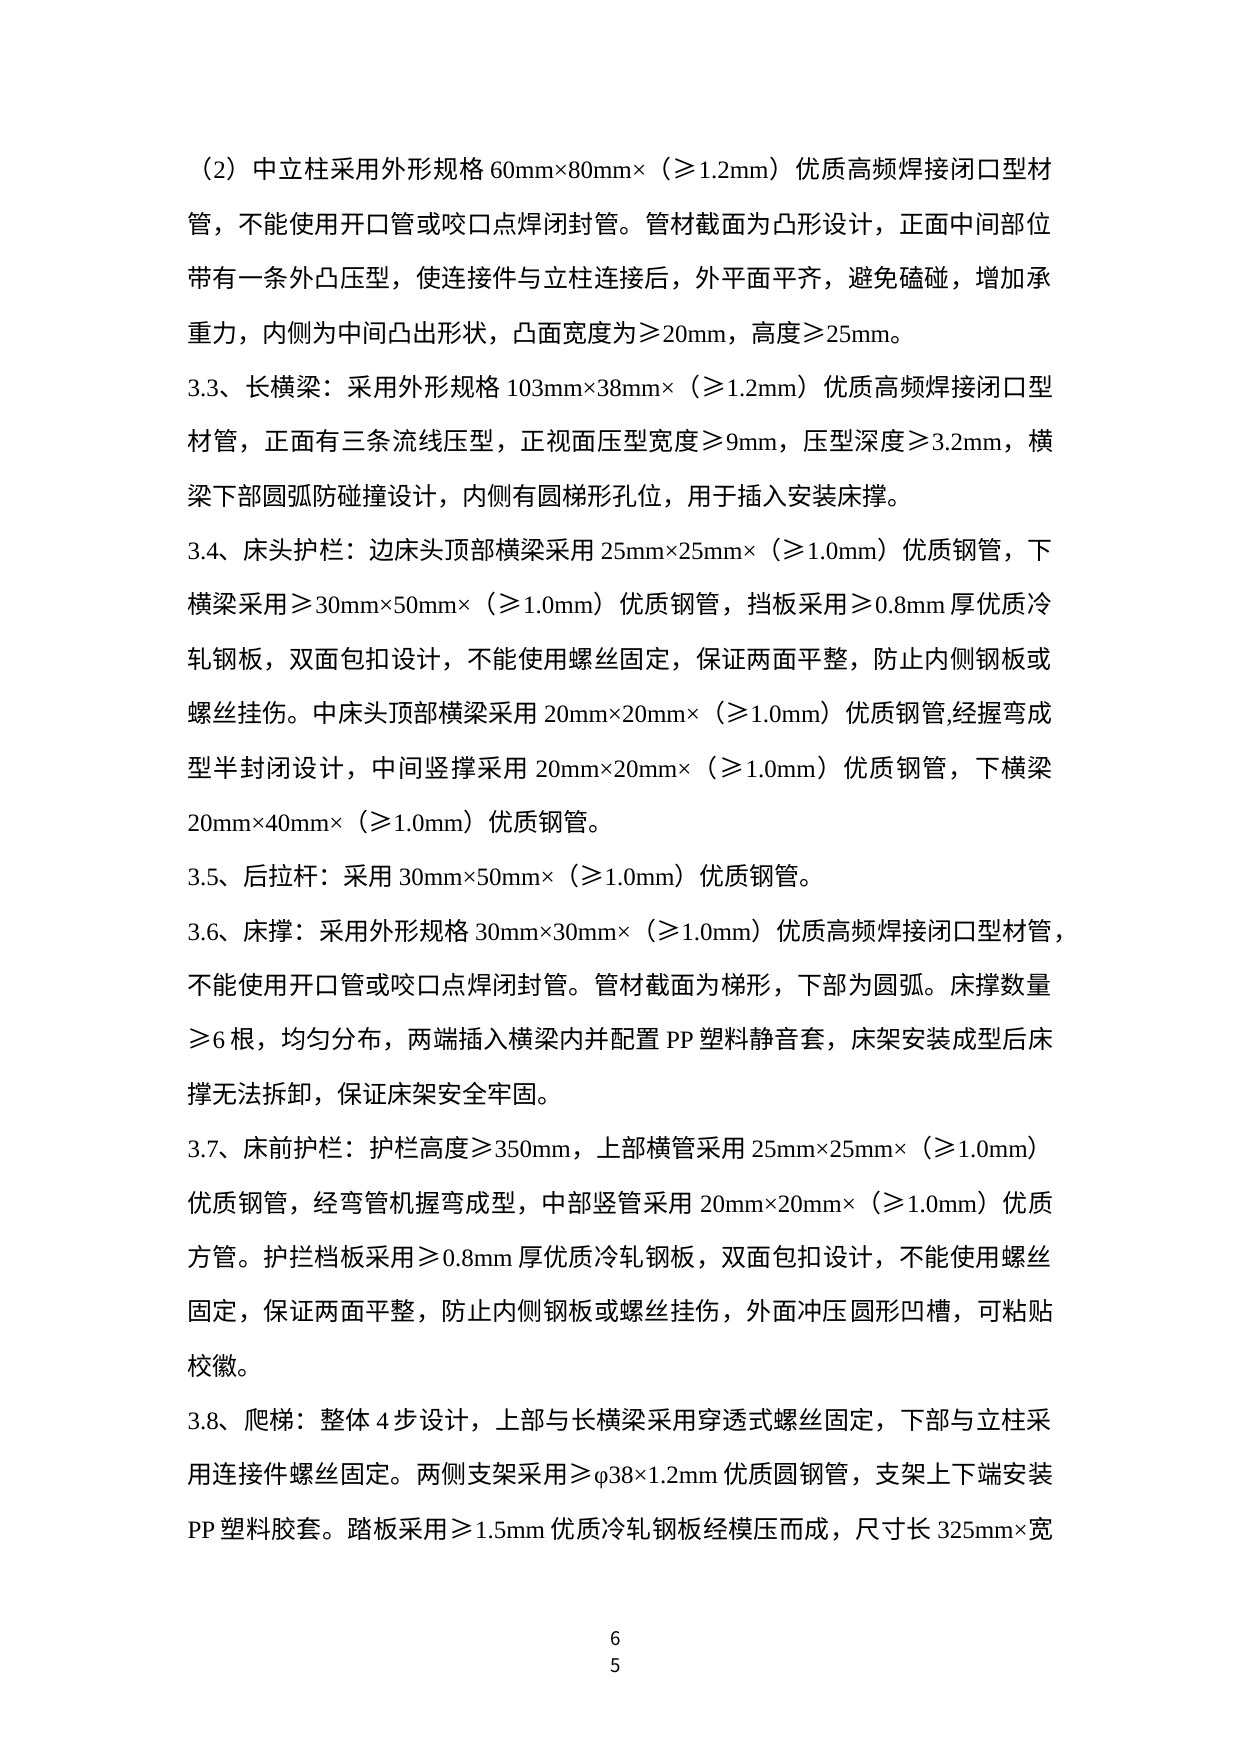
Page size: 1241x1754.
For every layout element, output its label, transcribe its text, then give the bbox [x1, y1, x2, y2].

text 3.7、床前护栏：护栏高度≥350mm，上部横管采用25mm×25mm×（≥1.0mm）优质钢管，经弯管机握弯成型，中部竖管采用20mm×20mm×（≥1.0mm）优质方管。护拦档板采用≥0.8mm厚优质冷轧钢板，双面包扣设计，不能使用螺丝固定，保证两面平整，防止内侧钢板或螺丝挂伤，外面冲压圆形凹槽，可粘贴校徽。 [187, 1129, 1053, 1382]
text 3.6、床撑：采用外形规格30mm×30mm×（≥1.0mm）优质高频焊接闭口型材管，不能使用开口管或咬口点焊闭封管。管材截面为梯形，下部为圆弧。床撑数量≥6根，均匀分布，两端插入横梁内并配置PP塑料静音套，床架安装成型后床撑无法拆卸，保证床架安全牢固。 [187, 911, 1053, 1111]
text 3.4、床头护栏：边床头顶部横梁采用25mm×25mm×（≥1.0mm）优质钢管，下横梁采用≥30mm×50mm×（≥1.0mm）优质钢管，挡板采用≥0.8mm厚优质冷轧钢板，双面包扣设计，不能使用螺丝固定，保证两面平整，防止内侧钢板或螺丝挂伤。中床头顶部横梁采用20mm×20mm×（≥1.0mm）优质钢管,经握弯成型半封闭设计，中间竖撑采用20mm×20mm×（≥1.0mm）优质钢管，下横梁20mm×40mm×（≥1.0mm）优质钢管。 [187, 531, 1053, 839]
text 3.3、长横梁：采用外形规格103mm×38mm×（≥1.2mm）优质高频焊接闭口型材管，正面有三条流线压型，正视面压型宽度≥9mm，压型深度≥3.2mm，横梁下部圆弧防碰撞设计，内侧有圆梯形孔位，用于插入安装床撑。 [187, 367, 1053, 512]
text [187, 1401, 1053, 1546]
text （2）中立柱采用外形规格60mm×80mm×（≥1.2mm）优质高频焊接闭口型材管，不能使用开口管或咬口点焊闭封管。管材截面为凸形设计，正面中间部位带有一条外凸压型，使连接件与立柱连接后，外平面平齐，避免磕碰，增加承重力，内侧为中间凸出形状，凸面宽度为≥20mm，高度≥25mm。 [187, 150, 1053, 349]
text 3.5、后拉杆：采用30mm×50mm×（≥1.0mm）优质钢管。 [187, 857, 1053, 893]
